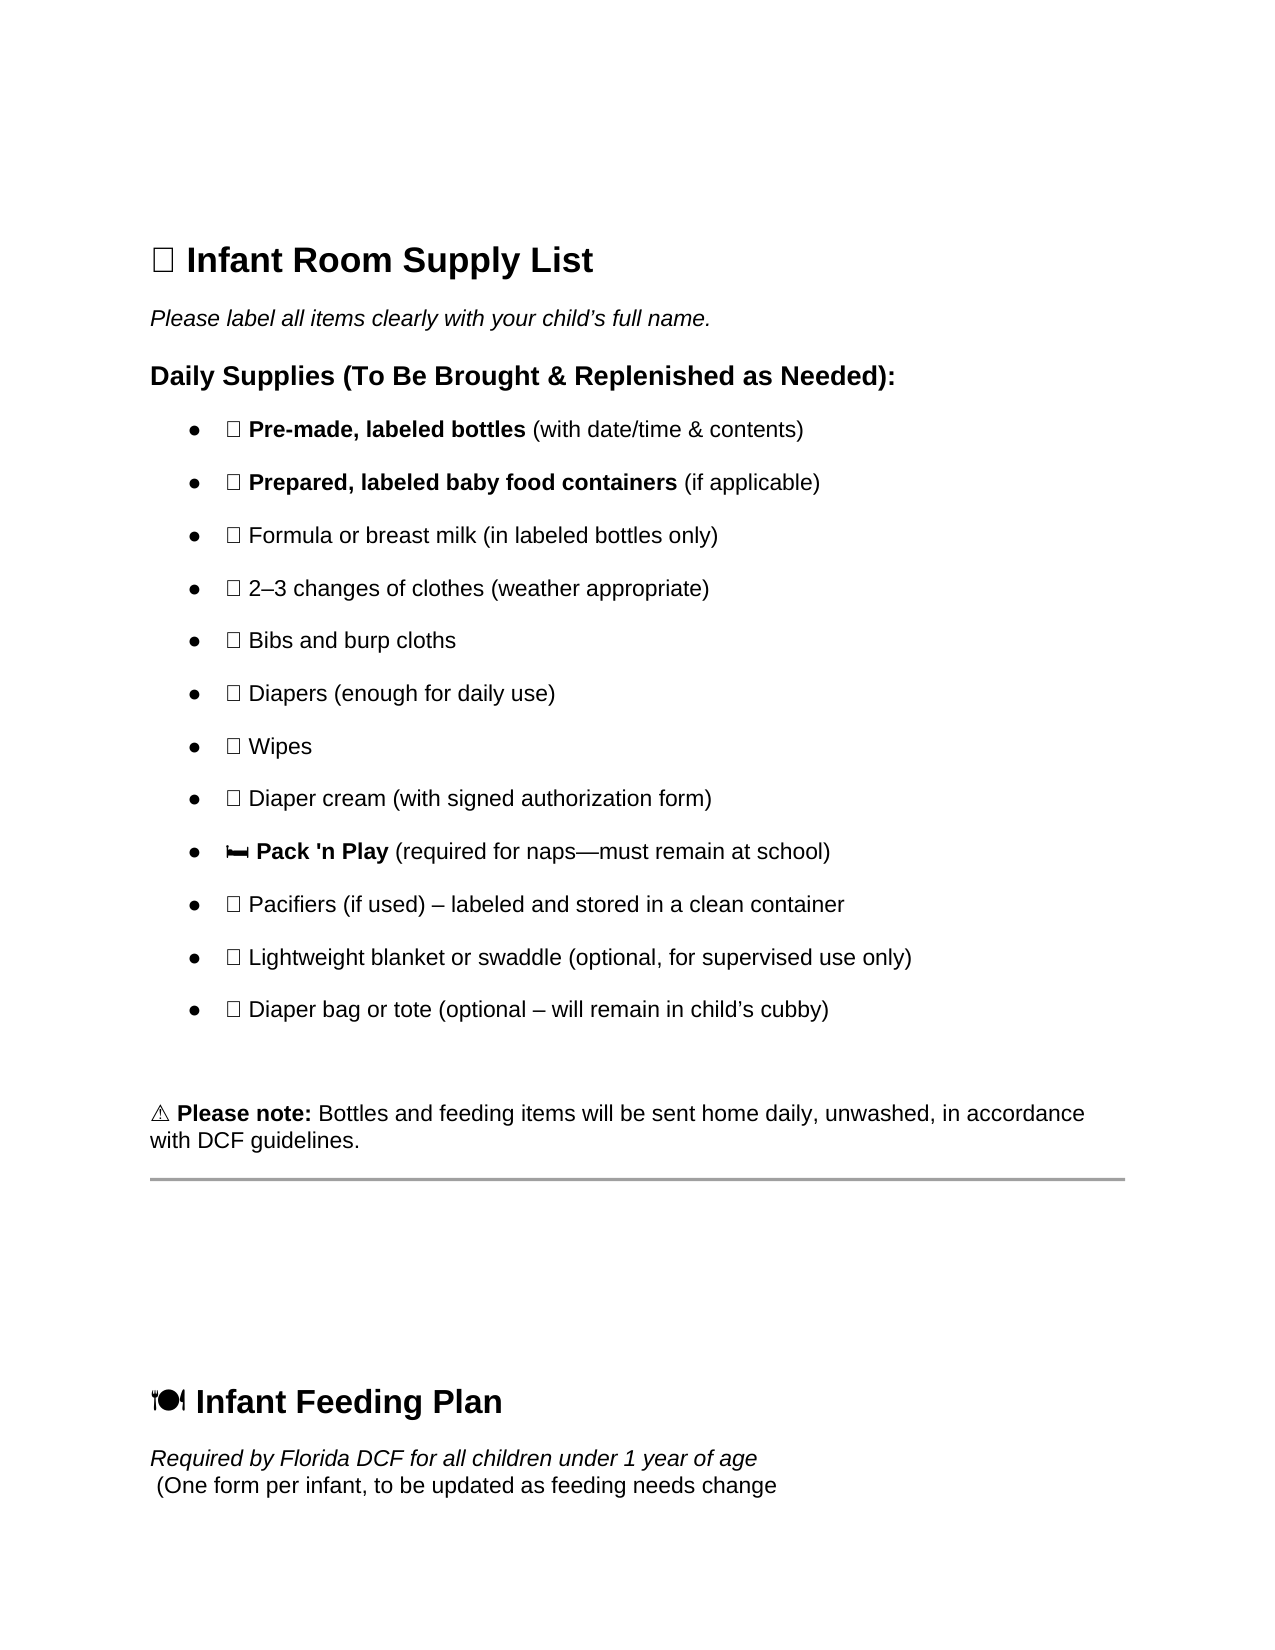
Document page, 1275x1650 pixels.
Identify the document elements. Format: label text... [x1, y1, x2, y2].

text ⚠️ Please note: Bottles and feeding items will be sent home daily, unwashed, in accordance with DCF guidelines. [150, 1100, 1125, 1153]
subtitle Daily Supplies (To Be Brought & Replenished as Needed): [150, 360, 1125, 391]
list 👶 Bibs and burp cloths [187, 627, 1125, 680]
list 👜 Diaper bag or tote (optional – will remain in child’s cubby) [187, 996, 1125, 1075]
list 🎠 Pacifiers (if used) – labeled and stored in a clean container [187, 891, 1125, 943]
subtitle 🧸 Infant Room Supply List [150, 239, 1125, 279]
list 🧴 Formula or breast milk (in labeled bottles only) [187, 522, 1125, 574]
text Please label all items clearly with your child’s full name. [150, 304, 1125, 331]
list 🧻 Wipes [187, 733, 1125, 785]
list 🎽 2–3 changes of clothes (weather appropriate) [187, 574, 1125, 627]
subtitle 🍽️ Infant Feeding Plan [150, 1382, 1125, 1420]
list 🧺 Lightweight blanket or swaddle (optional, for supervised use only) [187, 943, 1125, 996]
list 👶 Pre-made, labeled bottles (with date/time & contents) [187, 416, 1125, 469]
list 🍼 Prepared, labeled baby food containers (if applicable) [187, 469, 1125, 522]
list 🧴 Diaper cream (with signed authorization form) [187, 785, 1125, 838]
list 🧷 Diapers (enough for daily use) [187, 680, 1125, 733]
list 🛏️ Pack 'n Play (required for naps—must remain at school) [187, 838, 1125, 891]
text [150, 1445, 1125, 1498]
